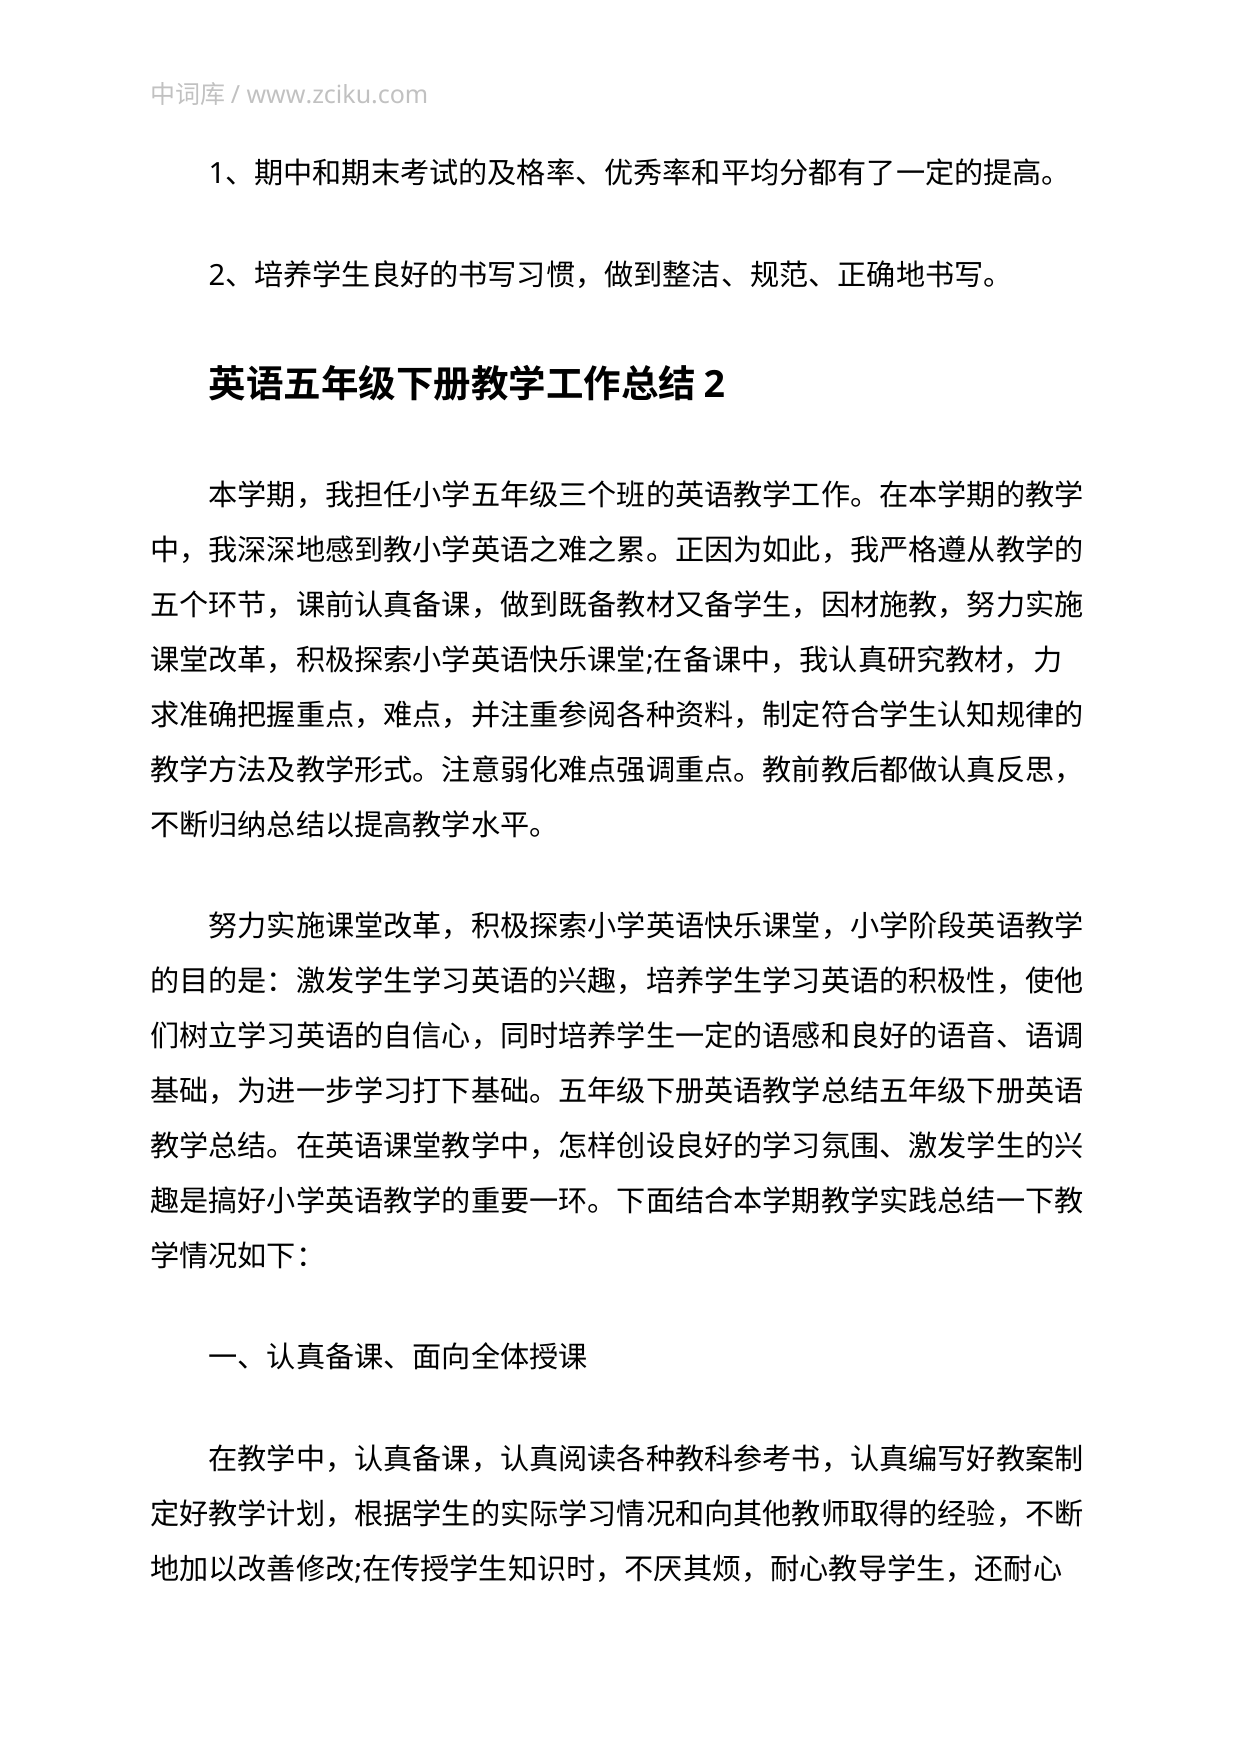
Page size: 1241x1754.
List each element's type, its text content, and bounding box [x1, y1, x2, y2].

text 英语五年级下册教学工作总结2 [150, 354, 1090, 408]
text 本学期，我担任小学五年级三个班的英语教学工作。在本学期的教学中，我深深地感到教小学英语之难之累。正因为如此，我严格遵从教学的五个环节，课前认真备课，做到既备教材又备学生，因材施教，努力实施课堂改革，积极探索小学英语快乐课堂;在备课中，我认真研究教材，力求准确把握重点，难点，并注重参阅各种资料，制定符合学生认知规律的教学方法及教学形式。注意弱化难点强调重点。教前教后都做认真反思，不断归纳总结以提高教学水平。 [150, 472, 1090, 843]
text 努力实施课堂改革，积极探索小学英语快乐课堂，小学阶段英语教学的目的是：激发学生学习英语的兴趣，培养学生学习英语的积极性，使他们树立学习英语的自信心，同时培养学生一定的语感和良好的语音、语调基础，为进一步学习打下基础。五年级下册英语教学总结五年级下册英语教学总结。在英语课堂教学中，怎样创设良好的学习氛围、激发学生的兴趣是搞好小学英语教学的重要一环。下面结合本学期教学实践总结一下教学情况如下： [150, 903, 1090, 1274]
text 2、培养学生良好的书写习惯，做到整洁、规范、正确地书写。 [150, 252, 1090, 294]
text 1、期中和期末考试的及格率、优秀率和平均分都有了一定的提高。 [150, 150, 1090, 192]
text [150, 1436, 1090, 1588]
text 一、认真备课、面向全体授课 [150, 1334, 1090, 1376]
